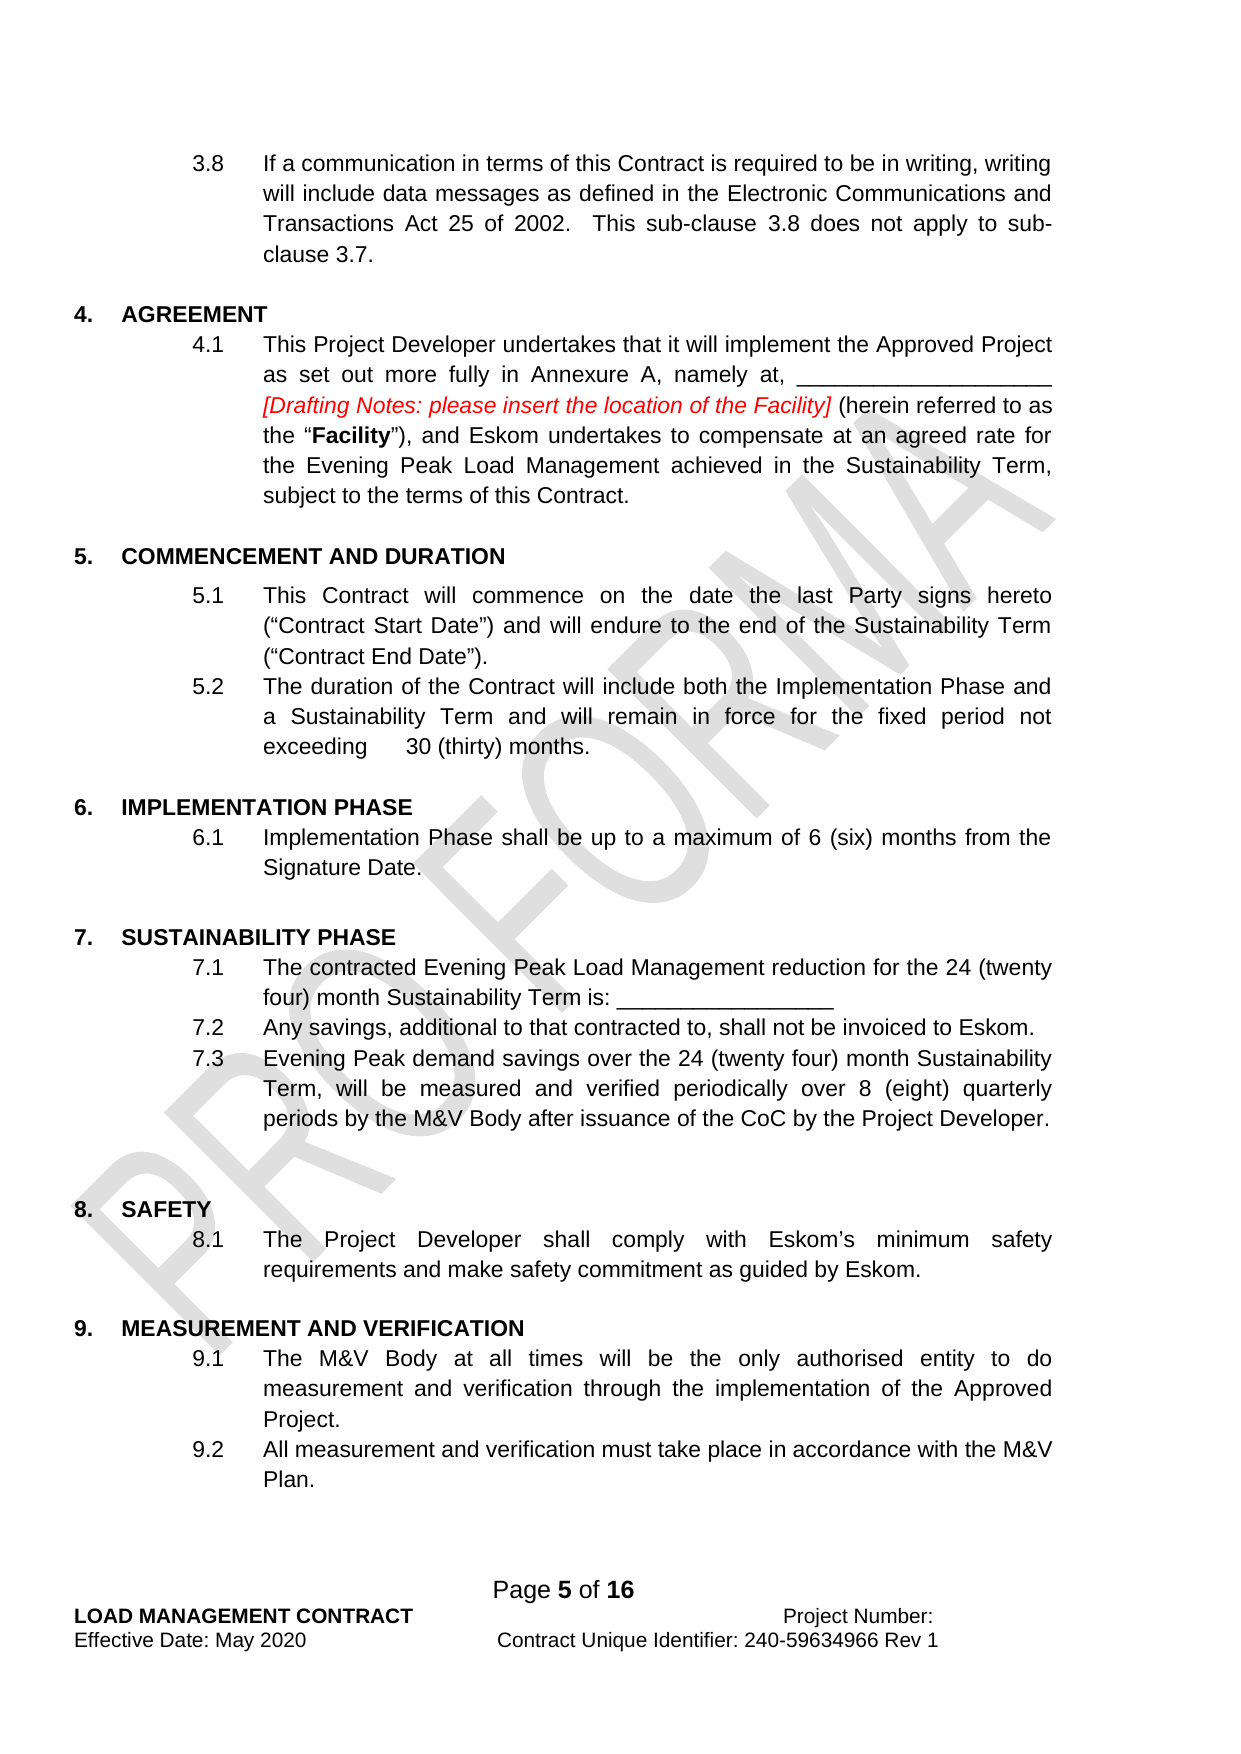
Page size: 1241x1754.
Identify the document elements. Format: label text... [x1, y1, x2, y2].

subtitle All measurement and verification must take place in accordance with the M&V Plan. [192, 1436, 1053, 1492]
subtitle COMMENCEMENT AND DURATION [74, 543, 1053, 569]
subtitle SUSTAINABIliTY PHASE [74, 924, 1053, 950]
subtitle AGREEMENT [74, 301, 1053, 327]
subtitle The contracted Evening Peak Load Management reduction for the 24 (twenty four) month Sustainability Term is: _________________ [192, 954, 1053, 1011]
subtitle The Project Developer shall comply with Eskom’s minimum safety requirements and make safety commitment as guided by Eskom. [192, 1226, 1053, 1282]
subtitle This Project Developer undertakes that it will implement the Approved Project as set out more fully in Annexure A, namely at, ____________________ [Drafting Notes: please insert the location of the Facility] (herein referred to as the “Facility”), and Eskom undertakes to compensate at an agreed rate for the Evening Peak Load Management achieved in the Sustainability Term, subject to the terms of this Contract. [192, 331, 1053, 509]
subtitle If a communication in terms of this Contract is required to be in writing, writing will include data messages as defined in the Electronic Communications and Transactions Act 25 of 2002. This sub-clause 3.8 does not apply to sub-clause 3.7. [192, 150, 1053, 267]
subtitle Any savings, additional to that contracted to, shall not be invoiced to Eskom. [192, 1014, 1053, 1041]
subtitle Implementation Phase shall be up to a maximum of 6 (six) months from the Signature Date. [192, 824, 1053, 880]
subtitle SAFETY [74, 1196, 1053, 1222]
subtitle Evening Peak demand savings over the 24 (twenty four) month Sustainability Term, will be measured and verified periodically over 8 (eight) quarterly periods by the M&V Body after issuance of the CoC by the Project Developer. [192, 1044, 1053, 1131]
subtitle MEASUREMENT AND VERIFICATION [74, 1315, 1053, 1341]
subtitle The M&V Body at all times will be the only authorised entity to do measurement and verification through the implementation of the Approved Project. [192, 1345, 1053, 1432]
subtitle Implementation phase [74, 794, 1053, 820]
subtitle This Contract will commence on the date the last Party signs hereto (“Contract Start Date”) and will endure to the end of the Sustainability Term (“Contract End Date”). [192, 582, 1053, 669]
subtitle The duration of the Contract will include both the Implementation Phase and a Sustainability Term and will remain in force for the fixed period not exceeding 30 (thirty) months. [192, 673, 1053, 759]
